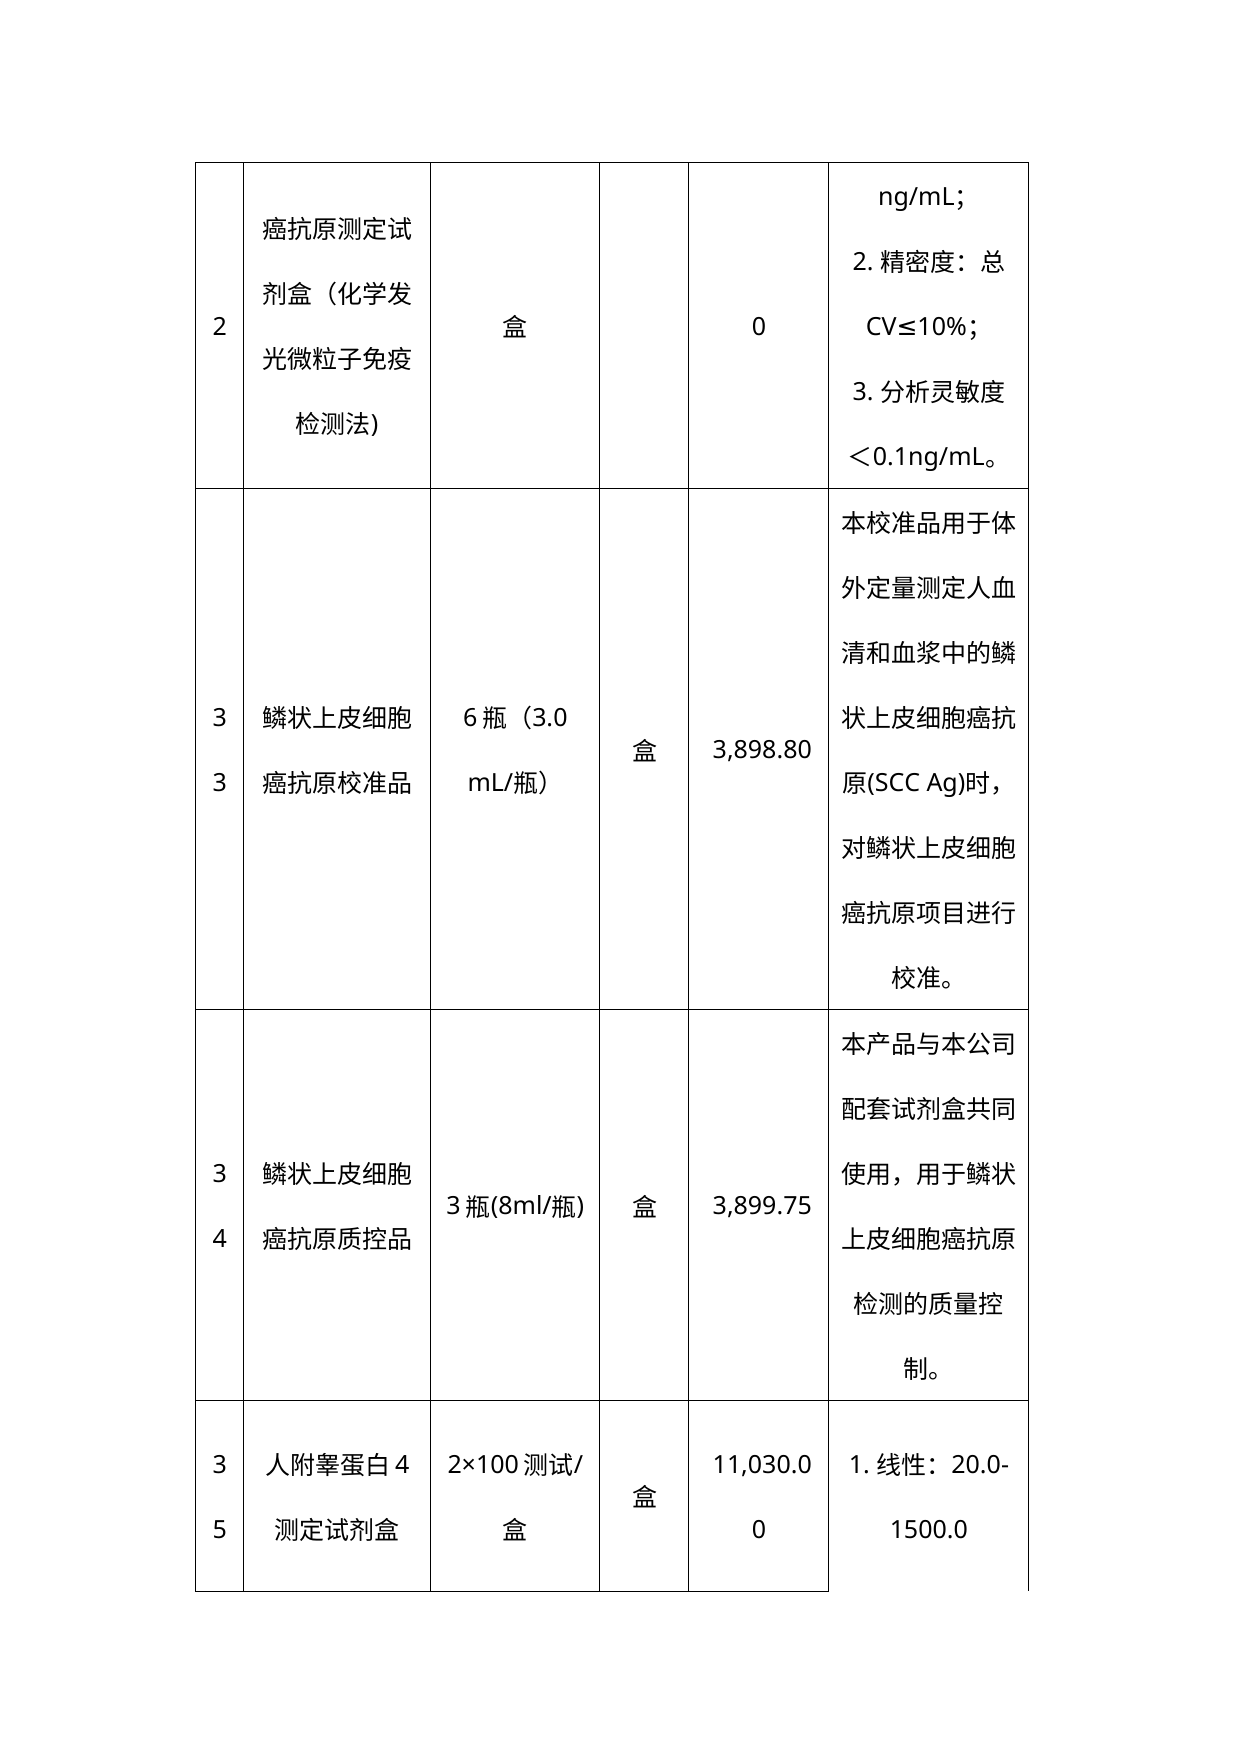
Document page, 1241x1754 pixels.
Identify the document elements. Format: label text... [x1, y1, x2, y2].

table_cell 3,899.75 [689, 1010, 828, 1400]
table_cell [244, 163, 430, 488]
table_cell 33 [196, 489, 243, 1009]
table_cell 35 [196, 1401, 243, 1591]
table_cell 3,898.80 [689, 489, 828, 1009]
table_cell 鳞状上皮细胞癌抗原校准品 [244, 489, 430, 1009]
table_cell 本产品与本公司配套试剂盒共同使用，用于鳞状上皮细胞癌抗原检测的质量控制。 [829, 1010, 1028, 1400]
table_cell 2×100测试/盒 [431, 1401, 599, 1591]
table_cell 32 [196, 163, 243, 488]
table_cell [244, 1401, 430, 1591]
table_cell 2×600测试/盒 [431, 163, 599, 488]
table_cell 本校准品用于体外定量测定人血清和血浆中的鳞状上皮细胞癌抗原(SCC Ag)时，对鳞状上皮细胞癌抗原项目进行校准。 [829, 489, 1028, 1009]
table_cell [829, 1401, 1028, 1591]
table_cell 34 [196, 1010, 243, 1400]
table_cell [829, 163, 1028, 488]
table_cell 盒 [600, 163, 688, 488]
table_cell 11,030.00 [689, 1401, 828, 1591]
table_cell 鳞状上皮细胞癌抗原质控品 [244, 1010, 430, 1400]
table_cell 42,000.00 [689, 163, 828, 488]
table_cell 3瓶(8ml/瓶) [431, 1010, 599, 1400]
table_cell 盒 [600, 1010, 688, 1400]
table_cell 盒 [600, 489, 688, 1009]
table_cell 盒 [600, 1401, 688, 1591]
table_cell 6瓶（3.0 mL/瓶） [431, 489, 599, 1009]
